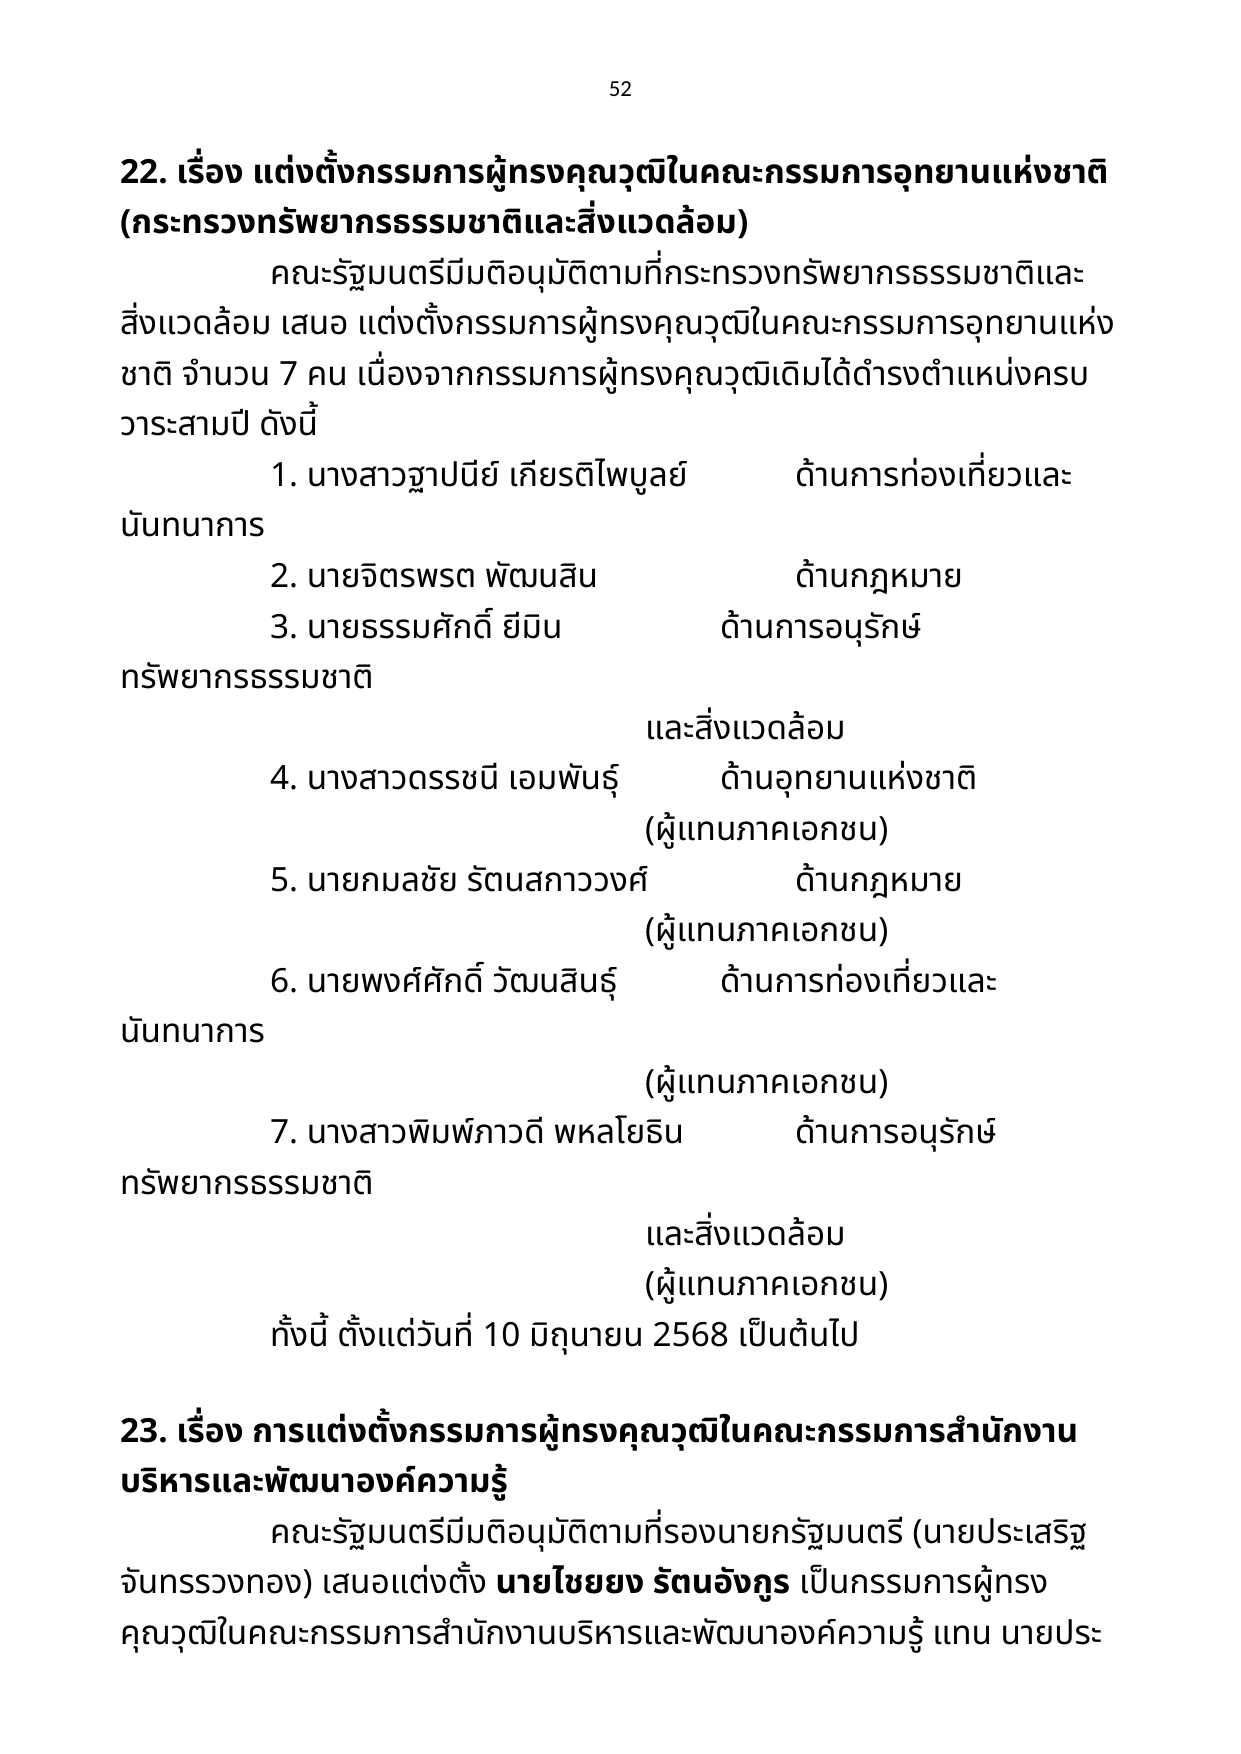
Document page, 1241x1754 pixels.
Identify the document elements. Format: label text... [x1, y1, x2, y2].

text (ผู้แทนภาคเอกชน) [120, 1058, 1120, 1108]
text 1. นางสาวฐาปนีย์ เกียรติไพบูลย์ ด้านการท่องเที่ยวและนันทนาการ [120, 451, 1120, 552]
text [120, 1508, 1120, 1659]
text 22. เรื่อง แต่งตั้งกรรมการผู้ทรงคุณวุฒิในคณะกรรมการอุทยานแห่งชาติ (กระทรวงทรัพยากรธรรมชาติและสิ่งแวดล้อม) [120, 148, 1120, 249]
text ทั้งนี้ ตั้งแต่วันที่ 10 มิถุนายน 2568 เป็นต้นไป [120, 1311, 1120, 1361]
text 2. นายจิตรพรต พัฒนสิน ด้านกฎหมาย [120, 552, 1120, 602]
text 3. นายธรรมศักดิ์ ยีมิน ด้านการอนุรักษ์ทรัพยากรธรรมชาติ และสิ่งแวดล้อม [120, 602, 1120, 754]
text 4. นางสาวดรรชนี เอมพันธุ์ ด้านอุทยานแห่งชาติ [120, 754, 1120, 805]
text 7. นางสาวพิมพ์ภาวดี พหลโยธิน ด้านการอนุรักษ์ทรัพยากรธรรมชาติ และสิ่งแวดล้อม [120, 1108, 1120, 1260]
text คณะรัฐมนตรีมีมติอนุมัติตามที่กระทรวงทรัพยากรธรรมชาติและสิ่งแวดล้อม เสนอ แต่งตั้งกรรมการผู้ทรงคุณวุฒิในคณะกรรมการอุทยานแห่งชาติ จำนวน 7 คน เนื่องจากกรรมการผู้ทรงคุณวุฒิเดิมได้ดำรงตำแหน่งครบวาระสามปี ดังนี้ [120, 249, 1120, 451]
text 23. เรื่อง การแต่งตั้งกรรมการผู้ทรงคุณวุฒิในคณะกรรมการสำนักงานบริหารและพัฒนาองค์ความรู้ [120, 1407, 1120, 1508]
text (ผู้แทนภาคเอกชน) [120, 906, 1120, 957]
text 6. นายพงศ์ศักดิ์ วัฒนสินธุ์ ด้านการท่องเที่ยวและนันทนาการ [120, 957, 1120, 1058]
text 5. นายกมลชัย รัตนสกาววงศ์ ด้านกฎหมาย [120, 855, 1120, 906]
text (ผู้แทนภาคเอกชน) [120, 1260, 1120, 1311]
text (ผู้แทนภาคเอกชน) [120, 805, 1120, 855]
